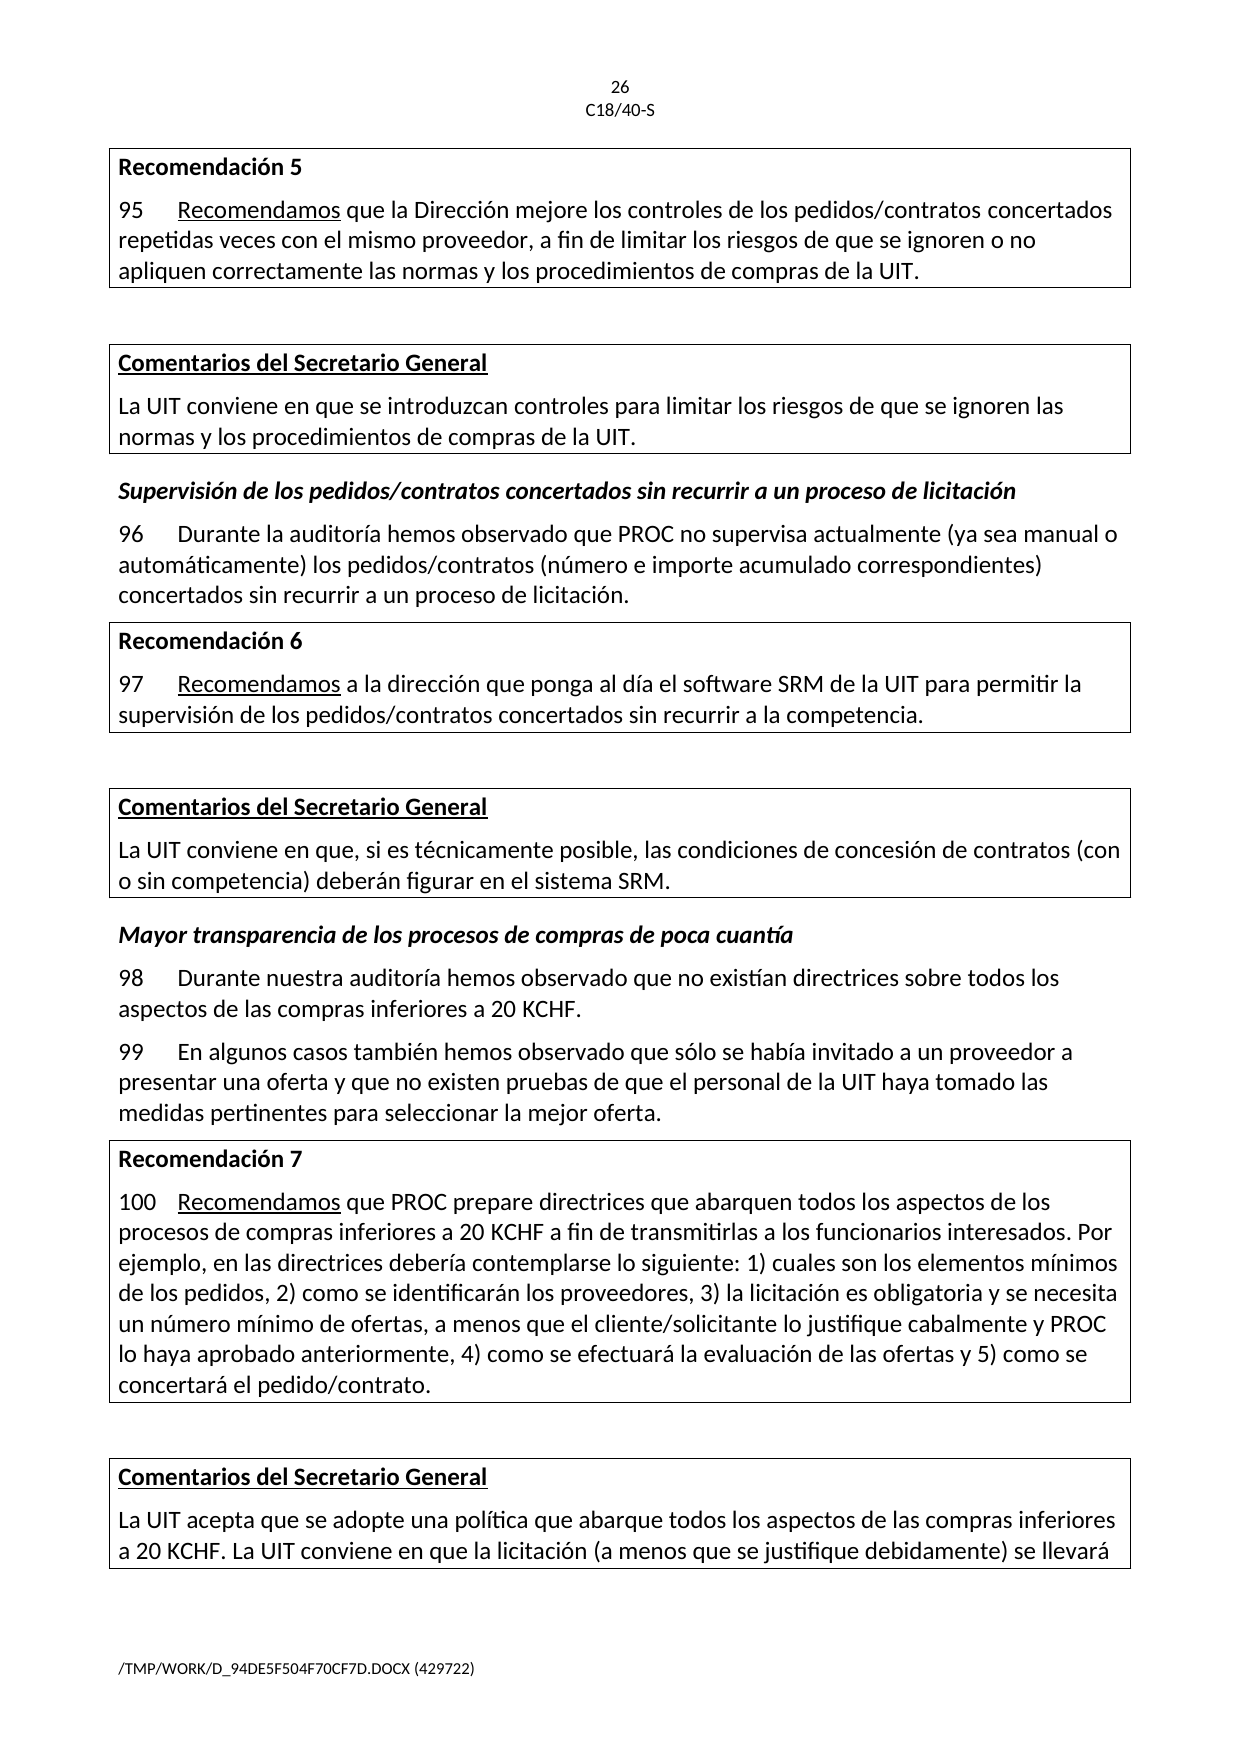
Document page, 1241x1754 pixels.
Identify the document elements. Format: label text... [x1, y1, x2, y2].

text La UIT conviene en que se introduzcan controles para limitar los riesgos de que se ignoren las normas y los procedimientos de compras de la UIT. [110, 387, 1130, 453]
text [110, 1501, 1130, 1568]
text 96 Durante la auditoría hemos observado que PROC no supervisa actualmente (ya sea manual o automáticamente) los pedidos/contratos (número e importe acumulado correspondientes) concertados sin recurrir a un proceso de licitación. [118, 518, 1122, 610]
text Comentarios del Secretario General [110, 345, 1130, 378]
text 100 Recomendamos que PROC prepare directrices que abarquen todos los aspectos de los procesos de compras inferiores a 20 KCHF a fin de transmitirlas a los funcionarios interesados. Por ejemplo, en las directrices debería contemplarse lo siguiente: 1) cuales son los elementos mínimos de los pedidos, 2) como se identificarán los proveedores, 3) la licitación es obligatoria y se necesita un número mínimo de ofertas, a menos que el cliente/solicitante lo justifique cabalmente y PROC lo haya aprobado anteriormente, 4) como se efectuará la evaluación de las ofertas y 5) como se concertará el pedido/contrato. [110, 1183, 1130, 1402]
text Comentarios del Secretario General [110, 1459, 1130, 1492]
subtitle Supervisión de los pedidos/contratos concertados sin recurrir a un proceso de licitación [118, 475, 1122, 506]
text Recomendación 5 [110, 149, 1130, 181]
text 97 Recomendamos a la dirección que ponga al día el software SRM de la UIT para permitir la supervisión de los pedidos/contratos concertados sin recurrir a la competencia. [110, 665, 1130, 732]
text 95 Recomendamos que la Dirección mejore los controles de los pedidos/contratos concertados repetidas veces con el mismo proveedor, a fin de limitar los riesgos de que se ignoren o no apliquen correctamente las normas y los procedimientos de compras de la UIT. [110, 191, 1130, 287]
text Comentarios del Secretario General [110, 789, 1130, 822]
text 99 En algunos casos también hemos observado que sólo se había invitado a un proveedor a presentar una oferta y que no existen pruebas de que el personal de la UIT haya tomado las medidas pertinentes para seleccionar la mejor oferta. [118, 1036, 1122, 1127]
text Recomendación 6 [110, 623, 1130, 656]
text 98 Durante nuestra auditoría hemos observado que no existían directrices sobre todos los aspectos de las compras inferiores a 20 KCHF. [118, 962, 1122, 1023]
text Recomendación 7 [110, 1141, 1130, 1173]
subtitle Mayor transparencia de los procesos de compras de poca cuantía [118, 919, 1122, 950]
text La UIT conviene en que, si es técnicamente posible, las condiciones de concesión de contratos (con o sin competencia) deberán figurar en el sistema SRM. [110, 831, 1130, 897]
